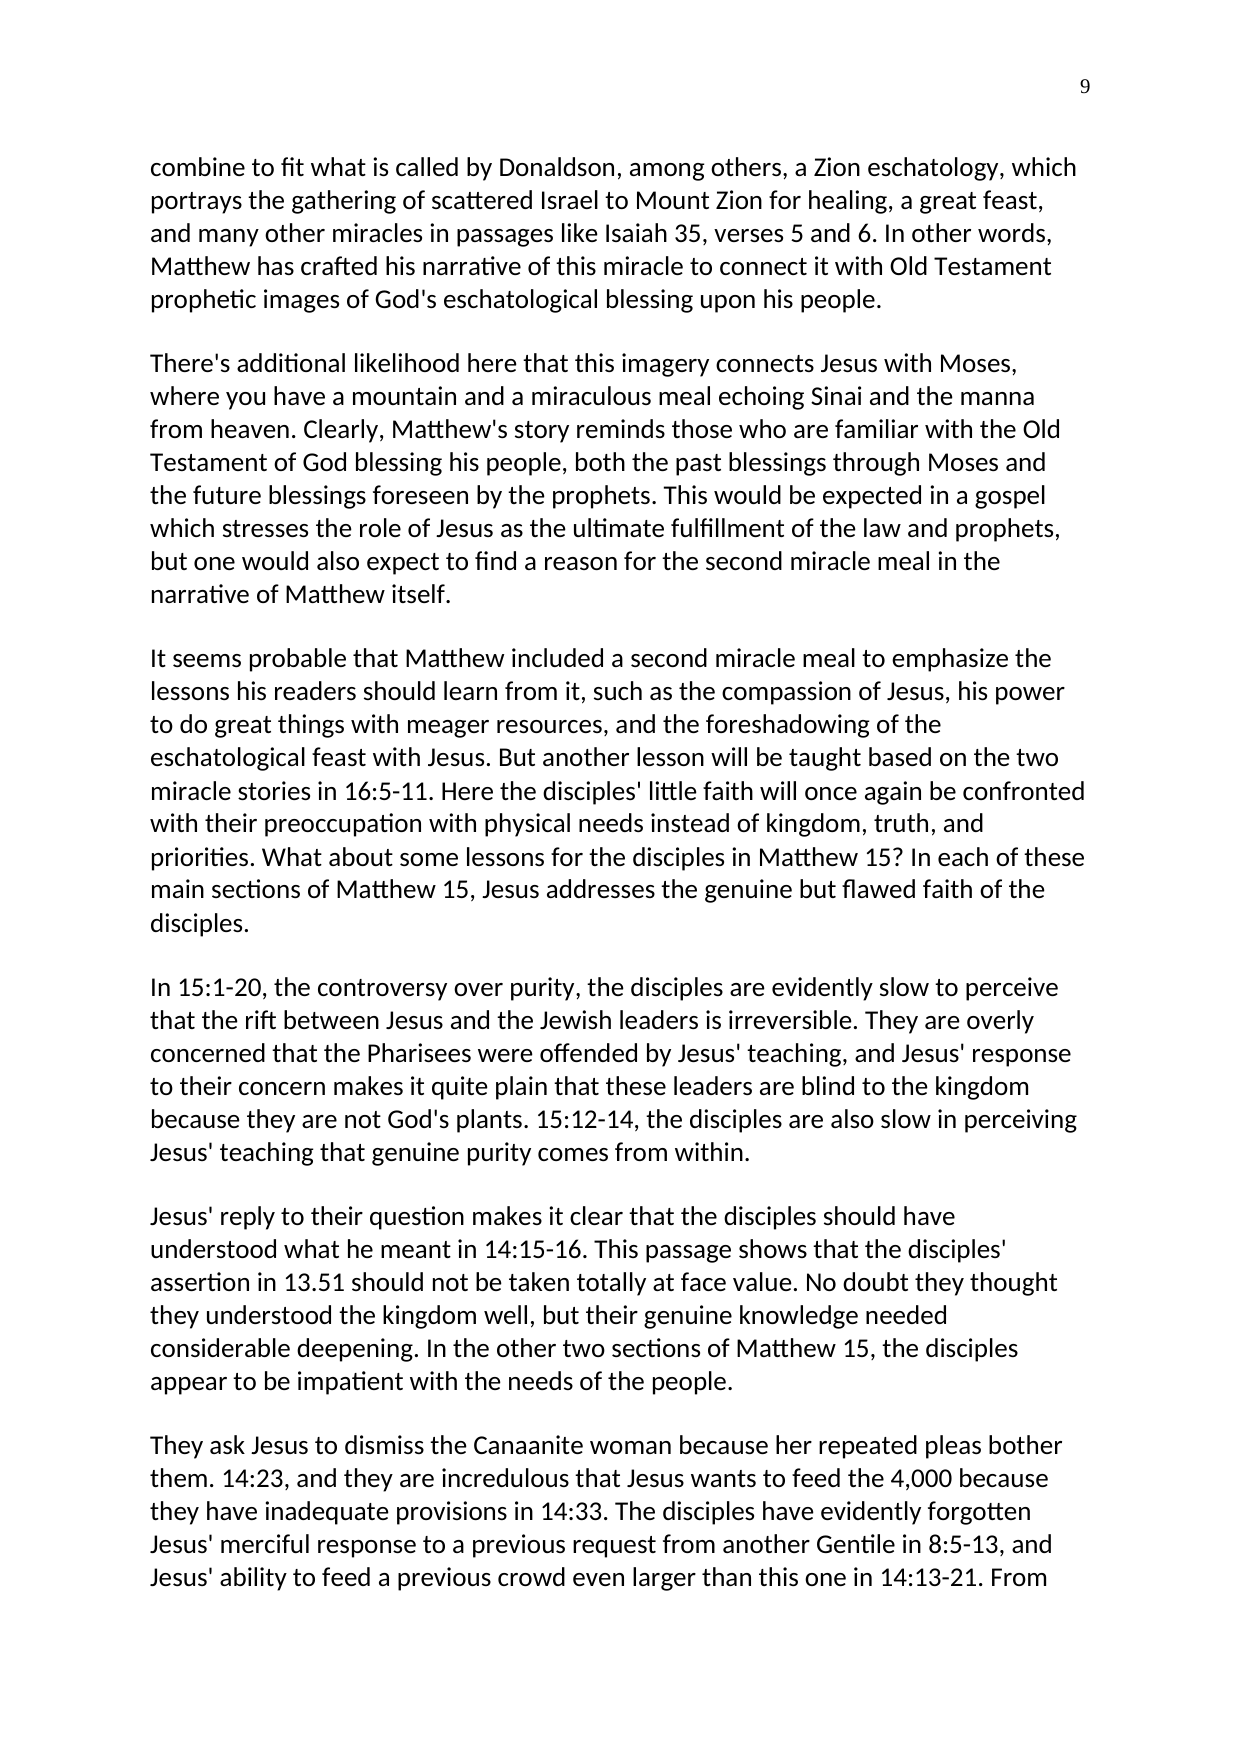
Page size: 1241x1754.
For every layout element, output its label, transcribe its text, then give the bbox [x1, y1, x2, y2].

text Jesus' reply to their question makes it clear that the disciples should have understood what he meant in 14:15-16. This passage shows that the disciples' assertion in 13.51 should not be taken totally at face value. No doubt they thought they understood the kingdom well, but their genuine knowledge needed considerable deepening. In the other two sections of Matthew 15, the disciples appear to be impatient with the needs of the people. [150, 1199, 1090, 1397]
text There's additional likelihood here that this imagery connects Jesus with Moses, where you have a mountain and a miraculous meal echoing Sinai and the manna from heaven. Clearly, Matthew's story reminds those who are familiar with the Old Testament of God blessing his people, both the past blessings through Moses and the future blessings foreseen by the prophets. This would be expected in a gospel which stresses the role of Jesus as the ultimate fulfillment of the law and prophets, but one would also expect to find a reason for the second miracle meal in the narrative of Matthew itself. [150, 346, 1090, 610]
text In 15:1-20, the controversy over purity, the disciples are evidently slow to perceive that the rift between Jesus and the Jewish leaders is irreversible. They are overly concerned that the Pharisees were offended by Jesus' teaching, and Jesus' response to their concern makes it quite plain that these leaders are blind to the kingdom because they are not God's plants. 15:12-14, the disciples are also slow in perceiving Jesus' teaching that genuine purity comes from within. [150, 970, 1090, 1168]
text It seems probable that Matthew included a second miracle meal to emphasize the lessons his readers should learn from it, such as the compassion of Jesus, his power to do great things with meager resources, and the foreshadowing of the eschatological feast with Jesus. But another lesson will be taught based on the two miracle stories in 16:5-11. Here the disciples' little faith will once again be confronted with their preoccupation with physical needs instead of kingdom, truth, and priorities. What about some lessons for the disciples in Matthew 15? In each of these main sections of Matthew 15, Jesus addresses the genuine but flawed faith of the disciples. [150, 642, 1090, 939]
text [150, 150, 1090, 315]
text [150, 1428, 1090, 1593]
